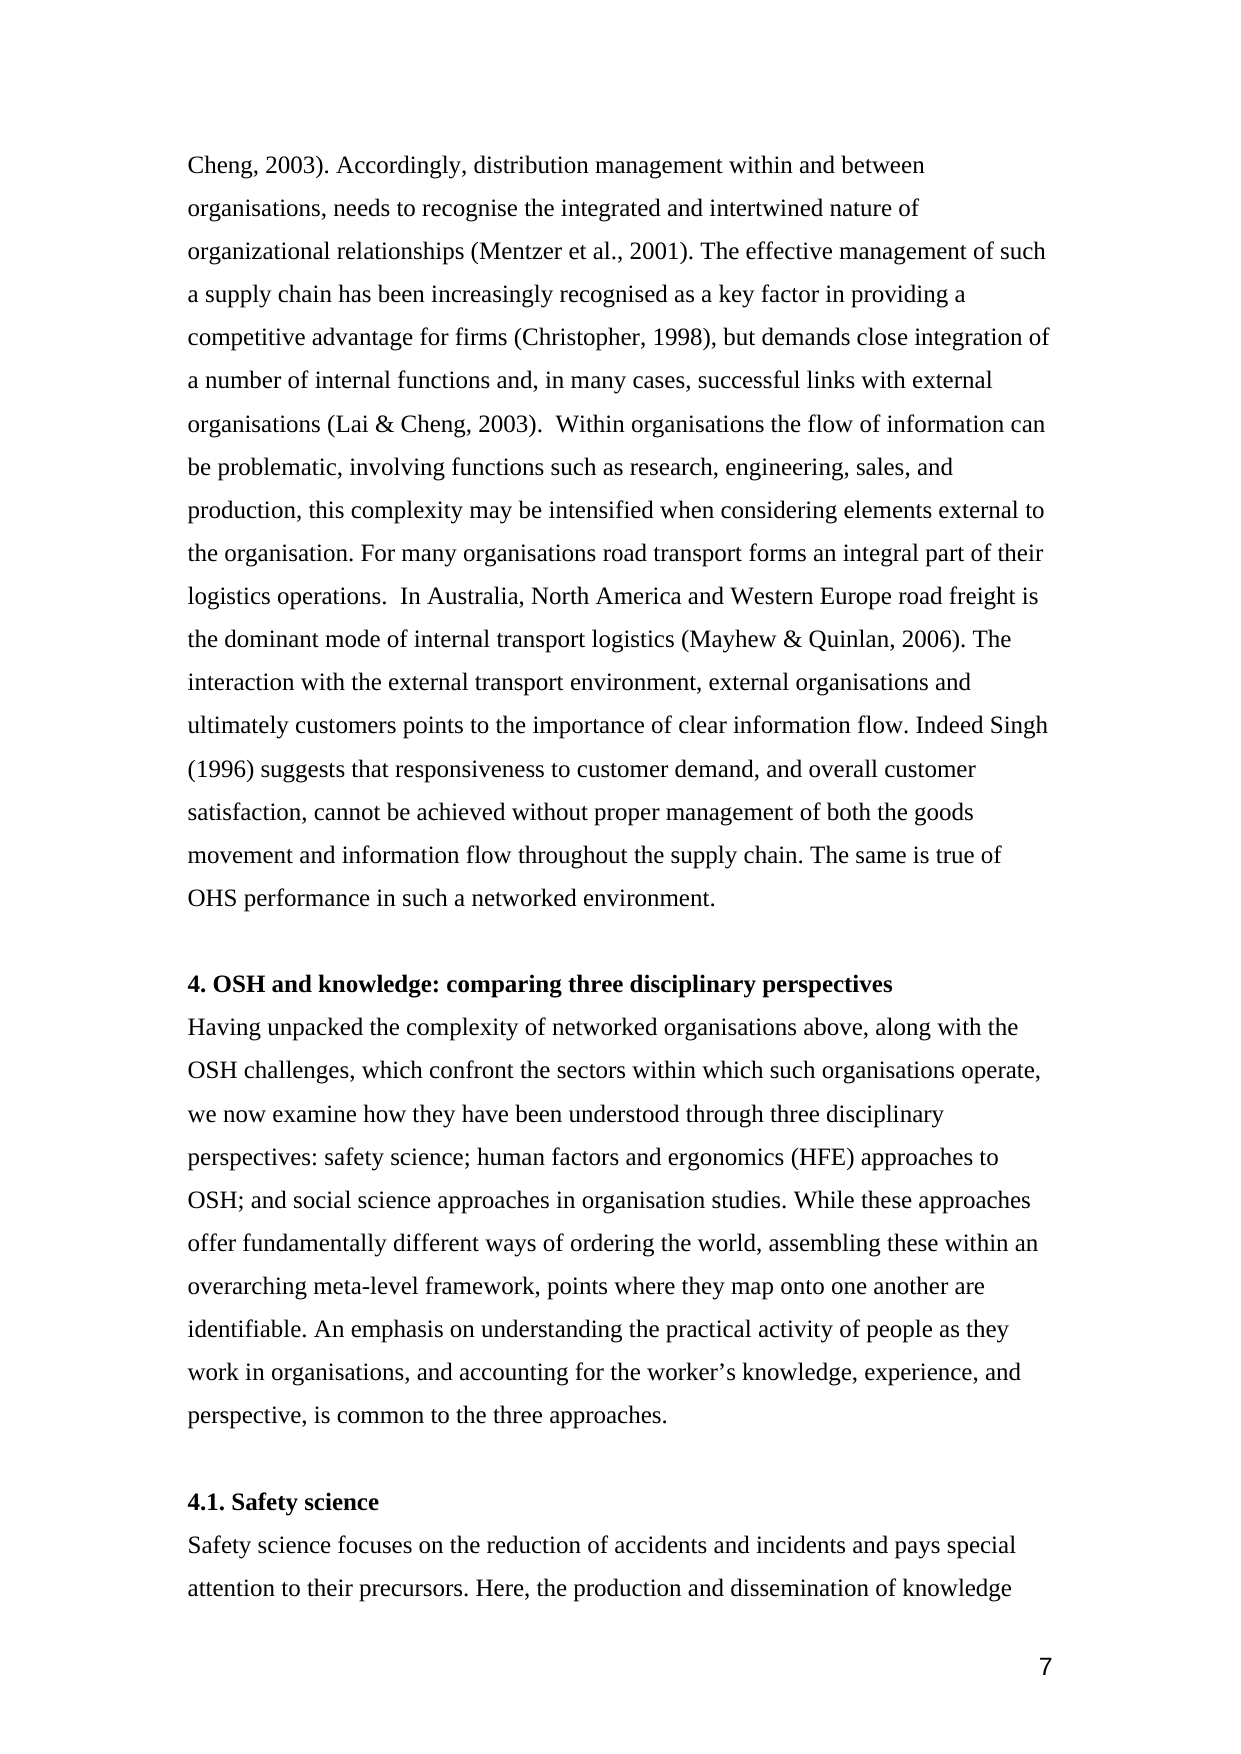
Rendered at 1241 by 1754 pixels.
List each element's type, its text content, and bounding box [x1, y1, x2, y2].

text Having unpacked the complexity of networked organisations above, along with the OSH challenges, which confront the sectors within which such organisations operate, we now examine how they have been understood through three disciplinary perspectives: safety science; human factors and ergonomics (HFE) approaches to OSH; and social science approaches in organisation studies. While these approaches offer fundamentally different ways of ordering the world, assembling these within an overarching meta-level framework, points where they map onto one another are identifiable. An emphasis on understanding the practical activity of people as they work in organisations, and accounting for the worker’s knowledge, experience, and perspective, is common to the three approaches. [187, 1012, 1053, 1429]
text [187, 1530, 1053, 1602]
text 4.1. Safety science [187, 1487, 1053, 1516]
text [187, 150, 1053, 912]
text 4. OSH and knowledge: comparing three disciplinary perspectives [187, 969, 1053, 998]
